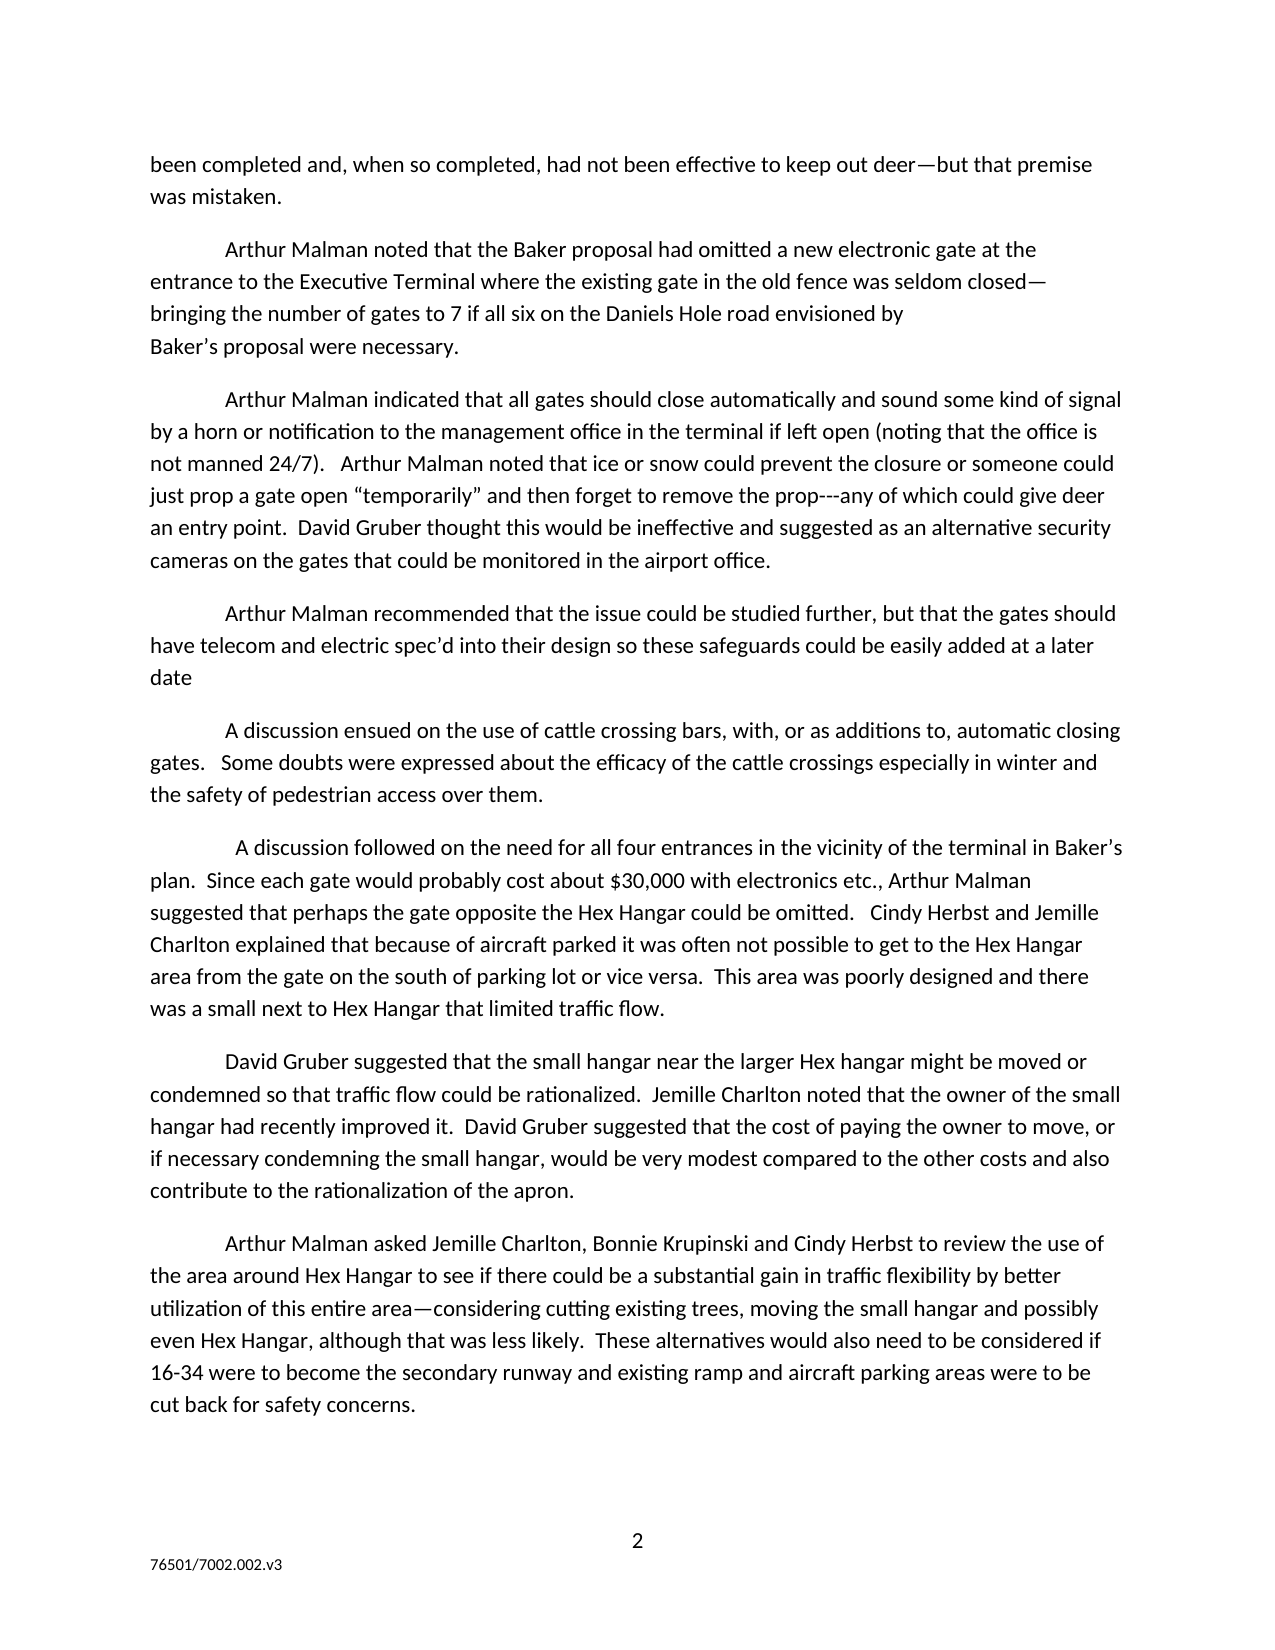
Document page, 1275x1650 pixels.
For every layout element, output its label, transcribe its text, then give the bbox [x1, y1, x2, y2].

text A discussion ensued on the use of cattle crossing bars, with, or as additions to, automatic closing gates. Some doubts were expressed about the efficacy of the cattle crossings especially in winter and the safety of pedestrian access over them. [150, 716, 1125, 808]
text Arthur Malman indicated that all gates should close automatically and sound some kind of signal by a horn or notification to the management office in the terminal if left open (noting that the office is not manned 24/7). Arthur Malman noted that ice or snow could prevent the closure or someone could just prop a gate open “temporarily” and then forget to remove the prop---any of which could give deer an entry point. David Gruber thought this would be ineffective and suggested as an alternative security cameras on the gates that could be monitored in the airport office. [150, 385, 1125, 574]
text David Gruber suggested that the small hangar near the larger Hex hangar might be moved or condemned so that traffic flow could be rationalized. Jemille Charlton noted that the owner of the small hangar had recently improved it. David Gruber suggested that the cost of paying the owner to move, or if necessary condemning the small hangar, would be very modest compared to the other costs and also contribute to the rationalization of the apron. [150, 1047, 1125, 1204]
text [150, 150, 1125, 210]
text Arthur Malman noted that the Baker proposal had omitted a new electronic gate at the entrance to the Executive Terminal where the existing gate in the old fence was seldom closed—bringing the number of gates to 7 if all six on the Daniels Hole road envisioned by Baker’s proposal were necessary. [150, 235, 1125, 360]
text A discussion followed on the need for all four entrances in the vicinity of the terminal in Baker’s plan. Since each gate would probably cost about $30,000 with electronics etc., Arthur Malman suggested that perhaps the gate opposite the Hex Hangar could be omitted. Cindy Herbst and Jemille Charlton explained that because of aircraft parked it was often not possible to get to the Hex Hangar area from the gate on the south of parking lot or vice versa. This area was poorly designed and there was a small next to Hex Hangar that limited traffic flow. [150, 833, 1125, 1022]
text Arthur Malman asked Jemille Charlton, Bonnie Krupinski and Cindy Herbst to review the use of the area around Hex Hangar to see if there could be a substantial gain in traffic flexibility by better utilization of this entire area—considering cutting existing trees, moving the small hangar and possibly even Hex Hangar, although that was less likely. These alternatives would also need to be considered if 16-34 were to become the secondary runway and existing ramp and aircraft parking areas were to be cut back for safety concerns. [150, 1229, 1125, 1418]
text Arthur Malman recommended that the issue could be studied further, but that the gates should have telecom and electric spec’d into their design so these safeguards could be easily added at a later date [150, 599, 1125, 691]
